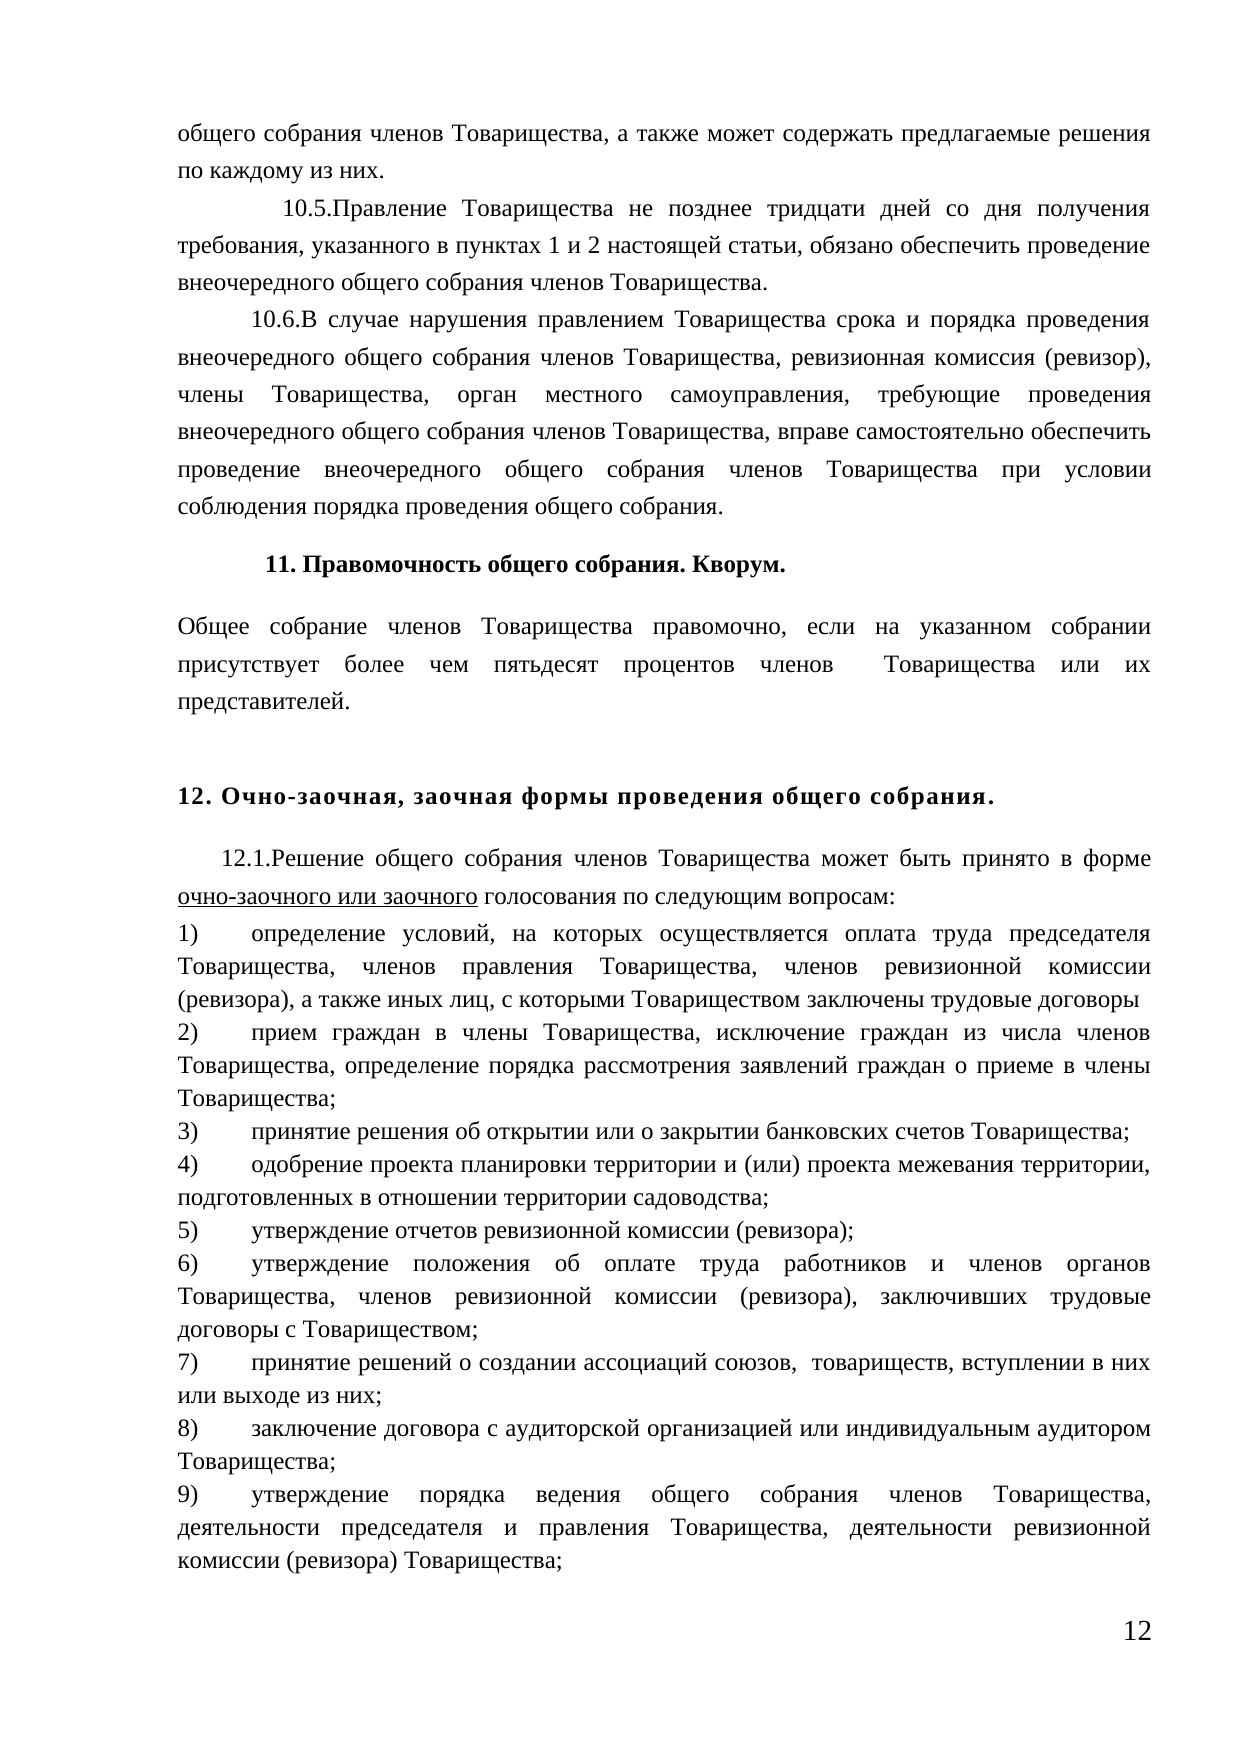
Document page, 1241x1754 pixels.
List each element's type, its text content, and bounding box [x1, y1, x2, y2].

list утверждение положения об оплате труда работников и членов органов Товарищества, членов ревизионной комиссии (ревизора), заключивших трудовые договоры с Товариществом; [177, 1248, 1152, 1343]
list утверждение отчетов ревизионной комиссии (ревизора); [177, 1215, 1152, 1244]
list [177, 118, 1152, 184]
list прием граждан в члены Товарищества, исключение граждан из числа членов Товарищества, определение порядка рассмотрения заявлений граждан о приеме в члены Товарищества; [177, 1017, 1152, 1112]
list утверждение порядка ведения общего собрания членов Товарищества, деятельности председателя и правления Товарищества, деятельности ревизионной комиссии (ревизора) Товарищества; [177, 1479, 1152, 1574]
list определение условий, на которых осуществляется оплата труда председателя Товарищества, членов правления Товарищества, членов ревизионной комиссии (ревизора), а также иных лиц, с которыми Товариществом заключены трудовые договоры [177, 918, 1152, 1013]
list принятие решения об открытии или о закрытии банковских счетов Товарищества; [177, 1116, 1152, 1145]
text Общее собрание членов Товарищества правомочно, если на указанном собрании присутствует более чем пятьдесят процентов членов Товарищества или их представителей. [177, 611, 1152, 715]
list принятие решений о создании ассоциаций союзов, товариществ, вступлении в них или выходе из них; [177, 1347, 1152, 1409]
list 10.5.Правление Товарищества не позднее тридцати дней со дня получения требования, указанного в пунктах 1 и 2 настоящей статьи, обязано обеспечить проведение внеочередного общего собрания членов Товарищества. [177, 193, 1152, 296]
subtitle 11. Правомочность общего собрания. Кворум. [177, 549, 1152, 578]
list одобрение проекта планировки территории и (или) проекта межевания территории, подготовленных в отношении территории садоводства; [177, 1149, 1152, 1211]
list 10.6.В случае нарушения правлением Товарищества срока и порядка проведения внеочередного общего собрания членов Товарищества, ревизионная комиссия (ревизор), члены Товарищества, орган местного самоуправления, требующие проведения внеочередного общего собрания членов Товарищества, вправе самостоятельно обеспечить проведение внеочередного общего собрания членов Товарищества при условии соблюдения порядка проведения общего собрания. [177, 304, 1152, 520]
list 12.1.Решение общего собрания членов Товарищества может быть принято в форме очно-заочного или заочного голосования по следующим вопросам: [177, 843, 1152, 909]
subtitle 12. Очно-заочная, заочная формы проведения общего собрания. [177, 781, 1152, 810]
list заключение договора с аудиторской организацией или индивидуальным аудитором Товарищества; [177, 1413, 1152, 1475]
